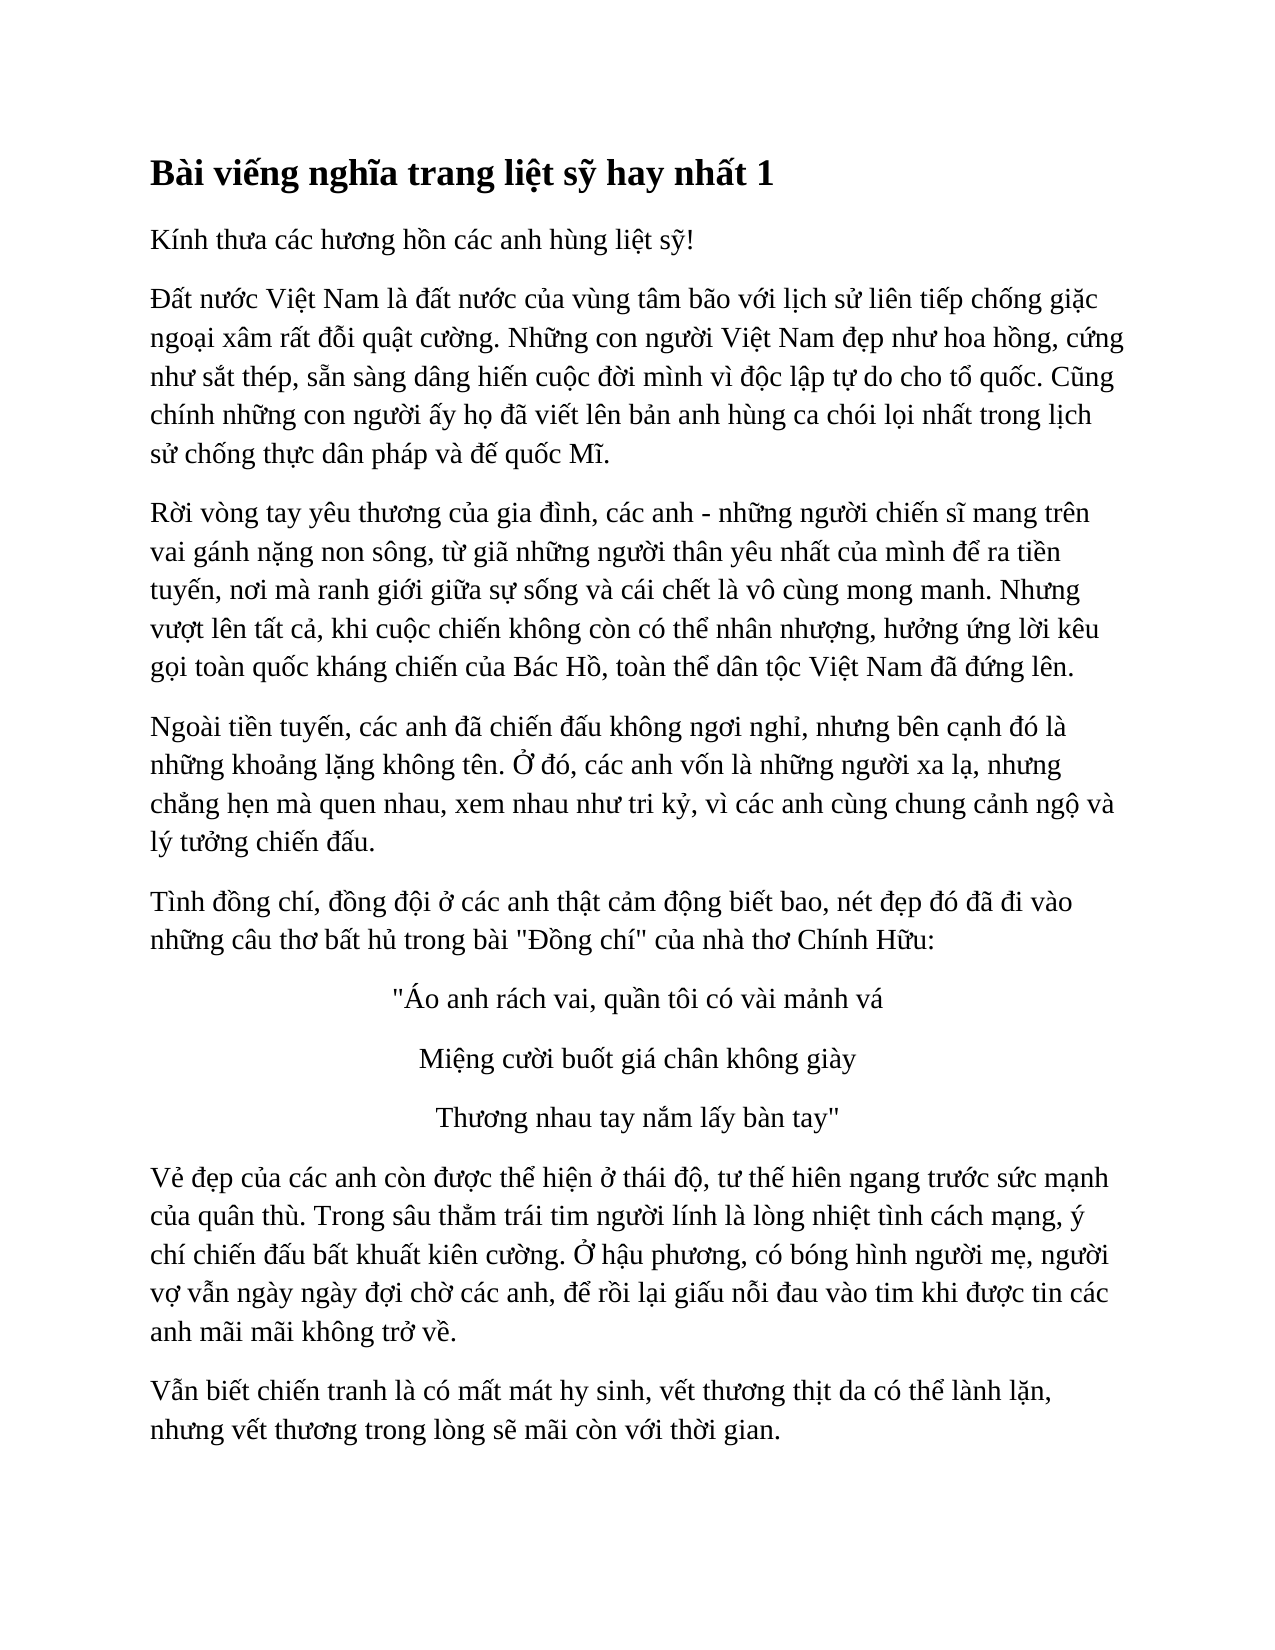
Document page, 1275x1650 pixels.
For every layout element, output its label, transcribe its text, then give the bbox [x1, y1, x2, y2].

text "Áo anh rách vai, quần tôi có vài mảnh vá [150, 982, 1125, 1015]
text Miệng cười buốt giá chân không giày [150, 1041, 1125, 1074]
text Vẻ đẹp của các anh còn được thể hiện ở thái độ, tư thế hiên ngang trước sức mạnh của quân thù. Trong sâu thẳm trái tim người lính là lòng nhiệt tình cách mạng, ý chí chiến đấu bất khuất kiên cường. Ở hậu phương, có bóng hình người mẹ, người vợ vẫn ngày ngày đợi chờ các anh, để rồi lại giấu nỗi đau vào tim khi được tin các anh mãi mãi không trở về. [150, 1160, 1125, 1347]
text Bài viếng nghĩa trang liệt sỹ hay nhất 1 [150, 150, 1125, 193]
text Rời vòng tay yêu thương của gia đình, các anh - những người chiến sĩ mang trên vai gánh nặng non sông, từ giã những người thân yêu nhất của mình để ra tiền tuyến, nơi mà ranh giới giữa sự sống và cái chết là vô cùng mong manh. Nhưng vượt lên tất cả, khi cuộc chiến không còn có thể nhân nhượng, hưởng ứng lời kêu gọi toàn quốc kháng chiến của Bác Hồ, toàn thể dân tộc Việt Nam đã đứng lên. [150, 495, 1125, 683]
text Đất nước Việt Nam là đất nước của vùng tâm bão với lịch sử liên tiếp chống giặc ngoại xâm rất đỗi quật cường. Những con người Việt Nam đẹp như hoa hồng, cứng như sắt thép, sẵn sàng dâng hiến cuộc đời mình vì độc lập tự do cho tổ quốc. Cũng chính những con người ấy họ đã viết lên bản anh hùng ca chói lọi nhất trong lịch sử chống thực dân pháp và đế quốc Mĩ. [150, 282, 1125, 469]
text Tình đồng chí, đồng đội ở các anh thật cảm động biết bao, nét đẹp đó đã đi vào những câu thơ bất hủ trong bài "Đồng chí" của nhà thơ Chính Hữu: [150, 884, 1125, 956]
text Vẫn biết chiến tranh là có mất mát hy sinh, vết thương thịt da có thể lành lặn, nhưng vết thương trong lòng sẽ mãi còn với thời gian. [150, 1373, 1125, 1445]
text Thương nhau tay nắm lấy bàn tay" [150, 1100, 1125, 1134]
text Ngoài tiền tuyến, các anh đã chiến đấu không ngơi nghỉ, nhưng bên cạnh đó là những khoảng lặng không tên. Ở đó, các anh vốn là những người xa lạ, nhưng chẳng hẹn mà quen nhau, xem nhau như tri kỷ, vì các anh cùng chung cảnh ngộ và lý tưởng chiến đấu. [150, 709, 1125, 858]
text Kính thưa các hương hồn các anh hùng liệt sỹ! [150, 222, 1125, 256]
